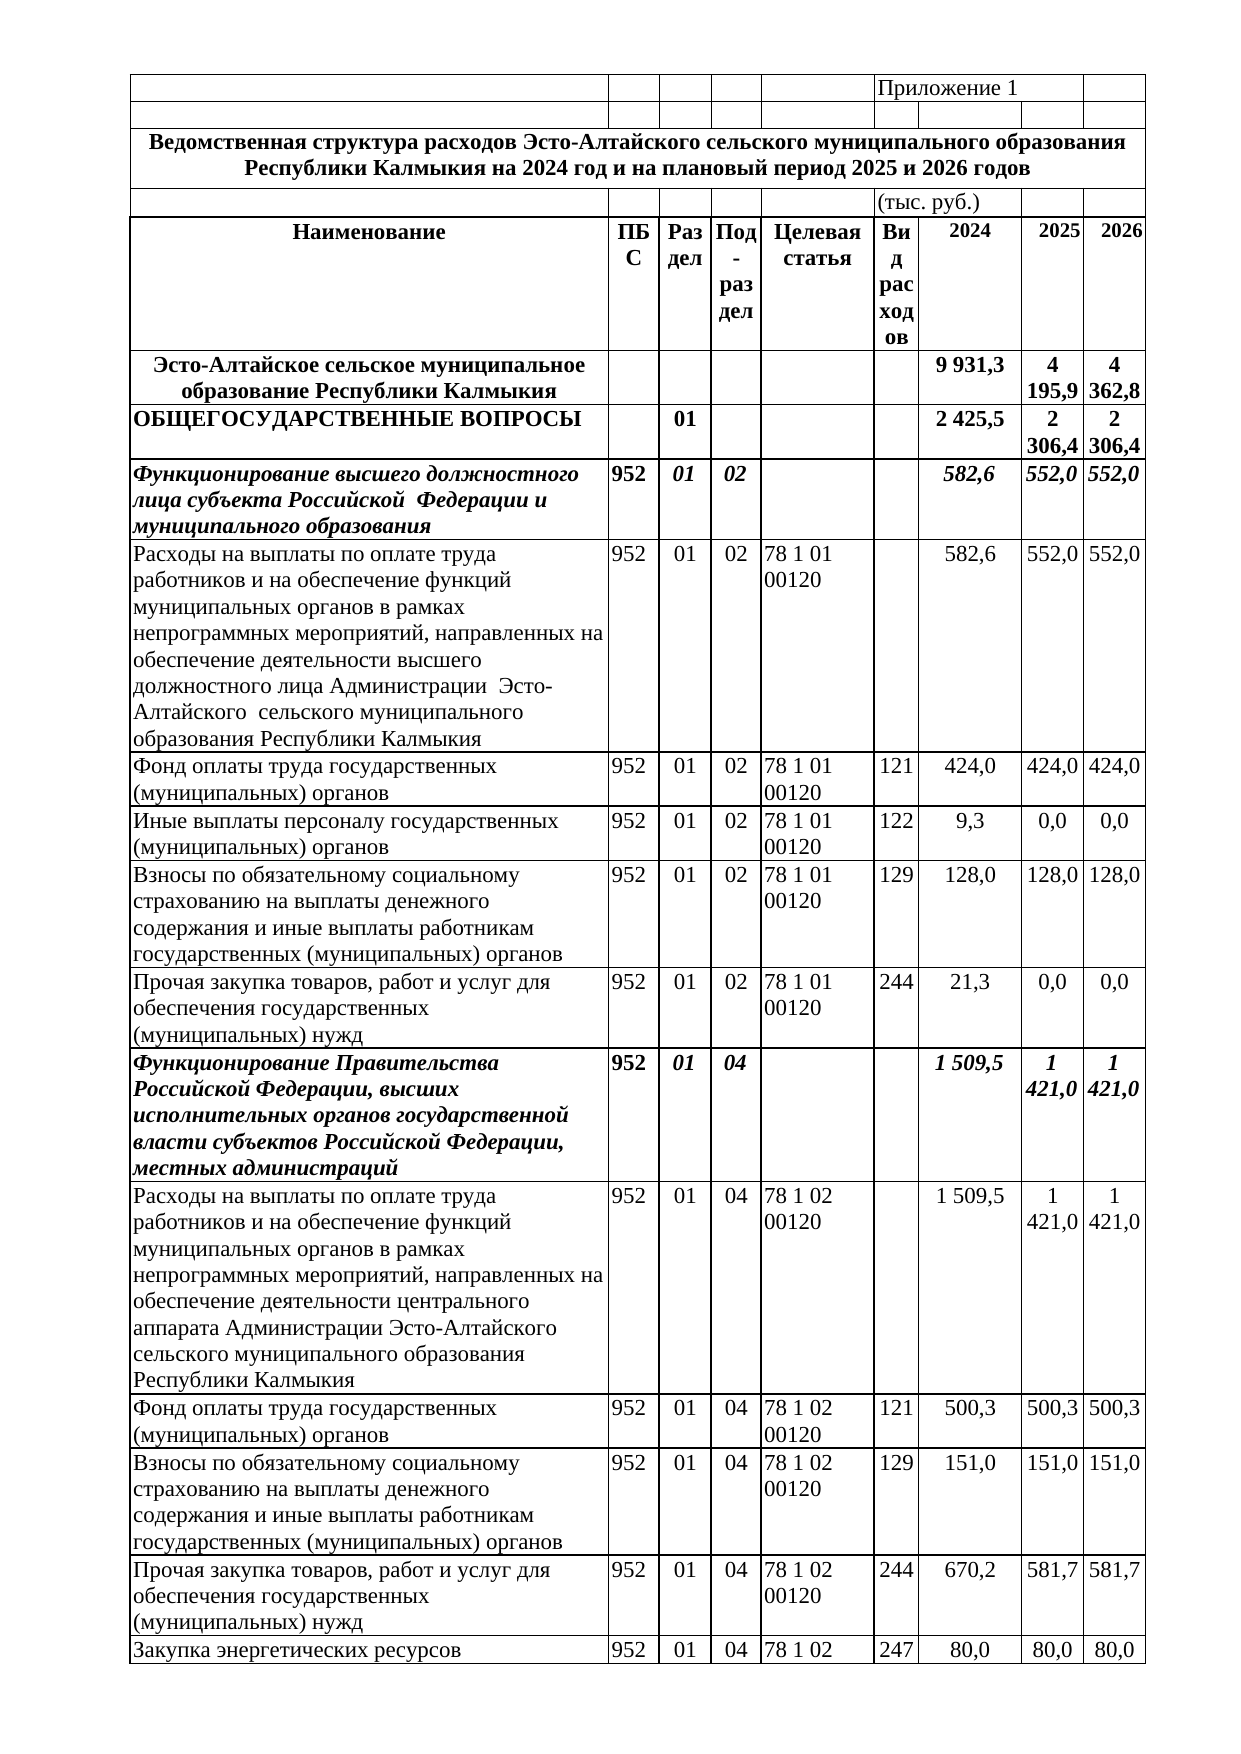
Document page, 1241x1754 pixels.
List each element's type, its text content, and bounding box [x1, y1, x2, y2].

table_cell [875, 351, 918, 404]
table_cell [875, 405, 918, 458]
table_header [660, 75, 711, 101]
table_cell 01 [660, 1395, 710, 1447]
table_cell [875, 460, 918, 539]
table_cell 151,0 [1022, 1449, 1083, 1554]
table_cell 01 [660, 1636, 710, 1663]
table_cell [875, 1182, 918, 1393]
table_cell 78 1 02 00120 [762, 1449, 873, 1554]
table_cell 552,0 [1084, 460, 1145, 539]
table_cell [1084, 102, 1145, 128]
table_cell Раздел [660, 218, 710, 349]
table_cell 1 509,5 [919, 1182, 1021, 1393]
table_cell 78 1 02 00120 [762, 1395, 873, 1447]
table_cell 500,3 [1022, 1395, 1083, 1447]
table_cell Функционирование Правительства Российской Федерации, высших исполнительных органов государственной власти субъектов Российской Федерации, местных администраций [131, 1049, 608, 1181]
table_cell 952 [609, 1449, 658, 1554]
table_cell 1 421,0 [1022, 1049, 1083, 1181]
table_cell 424,0 [1022, 753, 1083, 805]
table_cell 952 [609, 1395, 658, 1447]
table_cell [875, 1049, 918, 1181]
table_cell 0,0 [1022, 968, 1083, 1047]
table_cell [131, 189, 608, 216]
table_cell 04 [712, 1049, 760, 1181]
table_cell ОБЩЕГОСУДАРСТВЕННЫЕ ВОПРОСЫ [131, 405, 608, 458]
table_cell Фонд оплаты труда государственных (муниципальных) органов [131, 1395, 608, 1447]
table_cell 02 [712, 968, 760, 1047]
table_header [131, 75, 608, 101]
table_cell Целевая статья [762, 218, 873, 349]
table_cell [875, 102, 918, 128]
table_cell Иные выплаты персоналу государственных (муниципальных) органов [131, 807, 608, 859]
table_cell 21,3 [919, 968, 1021, 1047]
table_cell Наименование [131, 218, 608, 349]
table_cell Прочая закупка товаров, работ и услуг для обеспечения государственных (муниципальных) нужд [131, 968, 608, 1047]
table_cell (тыс. руб.) [875, 189, 1021, 216]
table_cell [762, 1049, 873, 1181]
table_cell 02 [712, 861, 760, 967]
table_cell 1 421,0 [1084, 1182, 1145, 1393]
table_cell [609, 189, 659, 216]
table_cell 0,0 [1084, 807, 1145, 859]
table_cell 04 [712, 1556, 760, 1635]
table_cell 952 [609, 460, 658, 539]
table_cell 244 [875, 1556, 918, 1635]
table_cell 121 [875, 1395, 918, 1447]
table_cell 952 [609, 540, 658, 751]
table_cell 02 [712, 460, 760, 539]
table_cell 04 [712, 1182, 760, 1393]
table_cell 78 1 01 00120 [762, 540, 873, 751]
table_cell 1 421,0 [1084, 1049, 1145, 1181]
table_cell 952 [609, 753, 658, 805]
table_cell Взносы по обязательному социальному страхованию на выплаты денежного содержания и иные выплаты работникам государственных (муниципальных) органов [131, 861, 608, 967]
table_cell [712, 102, 761, 128]
table_cell Расходы на выплаты по оплате труда работников и на обеспечение функций муниципальных органов в рамках непрограммных мероприятий, направленных на обеспечение деятельности высшего должностного лица Администрации Эсто-Алтайского сельского муниципального образования Республики Калмыкия [131, 540, 608, 751]
table_cell 122 [875, 807, 918, 859]
table_header Приложение 1 [875, 75, 1083, 101]
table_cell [131, 1636, 608, 1663]
table_cell 1 509,5 [919, 1049, 1021, 1181]
table_cell 952 [609, 1182, 658, 1393]
table_cell 02 [712, 753, 760, 805]
table_cell 01 [660, 1182, 710, 1393]
table_cell 129 [875, 861, 918, 967]
table_cell 581,7 [1022, 1556, 1083, 1635]
table_cell 0,0 [1022, 807, 1083, 859]
table_cell 129 [875, 1449, 918, 1554]
table_cell 952 [609, 1556, 658, 1635]
table_cell 04 [712, 1449, 760, 1554]
table_cell 01 [660, 861, 710, 967]
table_cell 9,3 [919, 807, 1021, 859]
table_cell 582,6 [919, 540, 1021, 751]
table_cell 02 [712, 807, 760, 859]
table_cell [1084, 189, 1145, 216]
table_cell Ведомственная структура расходов Эсто-Алтайского сельского муниципального образования Республики Калмыкия на 2024 год и на плановый период 2025 и 2026 годов [131, 129, 1145, 188]
table_cell 128,0 [919, 861, 1021, 967]
table_cell 2 306,4 [1084, 405, 1145, 458]
table_cell 9 931,3 [919, 351, 1021, 404]
table_cell ПБС [609, 218, 658, 349]
table_cell [875, 540, 918, 751]
table_cell 2 306,4 [1022, 405, 1083, 458]
table_cell 02 [712, 540, 760, 751]
table_cell 552,0 [1084, 540, 1145, 751]
table_cell [762, 405, 873, 458]
table_cell 01 [660, 807, 710, 859]
table_cell 4 195,9 [1022, 351, 1083, 404]
table_cell [609, 102, 659, 128]
table_cell [131, 102, 608, 128]
table_cell [1022, 102, 1083, 128]
table_cell 78 1 02 00120 [762, 1182, 873, 1393]
table_cell 80,0 [1022, 1636, 1083, 1663]
table_cell 244 [875, 968, 918, 1047]
table_cell [712, 351, 760, 404]
table_cell 128,0 [1022, 861, 1083, 967]
table_cell 04 [712, 1636, 760, 1663]
table_cell 121 [875, 753, 918, 805]
table_header [762, 75, 874, 101]
table_cell 952 [609, 1049, 658, 1181]
table_cell [762, 351, 873, 404]
table_cell 2 425,5 [919, 405, 1021, 458]
table_cell 424,0 [1084, 753, 1145, 805]
table_cell 151,0 [1084, 1449, 1145, 1554]
table_cell 2024 [919, 218, 1021, 349]
table_cell 424,0 [919, 753, 1021, 805]
table_cell 78 1 02 00120 [762, 1556, 873, 1635]
table_cell Фонд оплаты труда государственных (муниципальных) органов [131, 753, 608, 805]
table_cell [762, 460, 873, 539]
table_cell 582,6 [919, 460, 1021, 539]
table_cell 952 [609, 807, 658, 859]
table_cell 78 1 01 00120 [762, 861, 873, 967]
table_cell 4 362,8 [1084, 351, 1145, 404]
table_cell 01 [660, 968, 710, 1047]
table_cell 01 [660, 1049, 710, 1181]
table_cell 247 [875, 1636, 918, 1663]
table_cell [712, 405, 760, 458]
table_cell 78 1 02 00120 [762, 1636, 873, 1663]
table_cell 500,3 [919, 1395, 1021, 1447]
table_cell 01 [660, 1556, 710, 1635]
table_cell [762, 189, 874, 216]
table_cell 78 1 01 00120 [762, 807, 873, 859]
table_cell [660, 189, 711, 216]
table_cell 01 [660, 1449, 710, 1554]
table_cell 0,0 [1084, 968, 1145, 1047]
table_cell 01 [660, 753, 710, 805]
table_cell [660, 351, 710, 404]
table_cell 80,0 [1084, 1636, 1145, 1663]
table_cell 552,0 [1022, 460, 1083, 539]
table_cell 78 1 01 00120 [762, 753, 873, 805]
table_cell [609, 405, 658, 458]
table_cell [609, 351, 658, 404]
table_cell 78 1 01 00120 [762, 968, 873, 1047]
table_cell 1 421,0 [1022, 1182, 1083, 1393]
table_cell 952 [609, 861, 658, 967]
table_cell 952 [609, 1636, 658, 1663]
table_header [712, 75, 761, 101]
table_cell 01 [660, 460, 710, 539]
table_header [609, 75, 659, 101]
table_cell [1022, 189, 1083, 216]
table_cell 128,0 [1084, 861, 1145, 967]
table_cell 2026 [1084, 218, 1145, 349]
table_cell 2025 [1022, 218, 1083, 349]
table_cell [660, 102, 711, 128]
table_cell Функционирование высшего должностного лица субъекта Российской Федерации и муниципального образования [131, 460, 608, 539]
table_cell [712, 189, 761, 216]
table_cell Вид расходов [875, 218, 918, 349]
table_cell 01 [660, 540, 710, 751]
table_cell 80,0 [919, 1636, 1021, 1663]
table_cell [919, 102, 1021, 128]
table_cell 670,2 [919, 1556, 1021, 1635]
table_cell 04 [712, 1395, 760, 1447]
table_cell [762, 102, 874, 128]
table_cell 500,3 [1084, 1395, 1145, 1447]
table_cell Прочая закупка товаров, работ и услуг для обеспечения государственных (муниципальных) нужд [131, 1556, 608, 1635]
table_cell 151,0 [919, 1449, 1021, 1554]
table_cell Расходы на выплаты по оплате труда работников и на обеспечение функций муниципальных органов в рамках непрограммных мероприятий, направленных на обеспечение деятельности центрального аппарата Администрации Эсто-Алтайского сельского муниципального образования Республики Калмыкия [131, 1182, 608, 1393]
table_cell 952 [609, 968, 658, 1047]
table_cell 01 [660, 405, 710, 458]
table_cell 581,7 [1084, 1556, 1145, 1635]
table_cell Эсто-Алтайское сельское муниципальное образование Республики Калмыкия [131, 351, 608, 404]
table_cell Взносы по обязательному социальному страхованию на выплаты денежного содержания и иные выплаты работникам государственных (муниципальных) органов [131, 1449, 608, 1554]
table_cell 552,0 [1022, 540, 1083, 751]
table_header [1084, 75, 1145, 101]
table_cell Под- раздел [712, 218, 760, 349]
